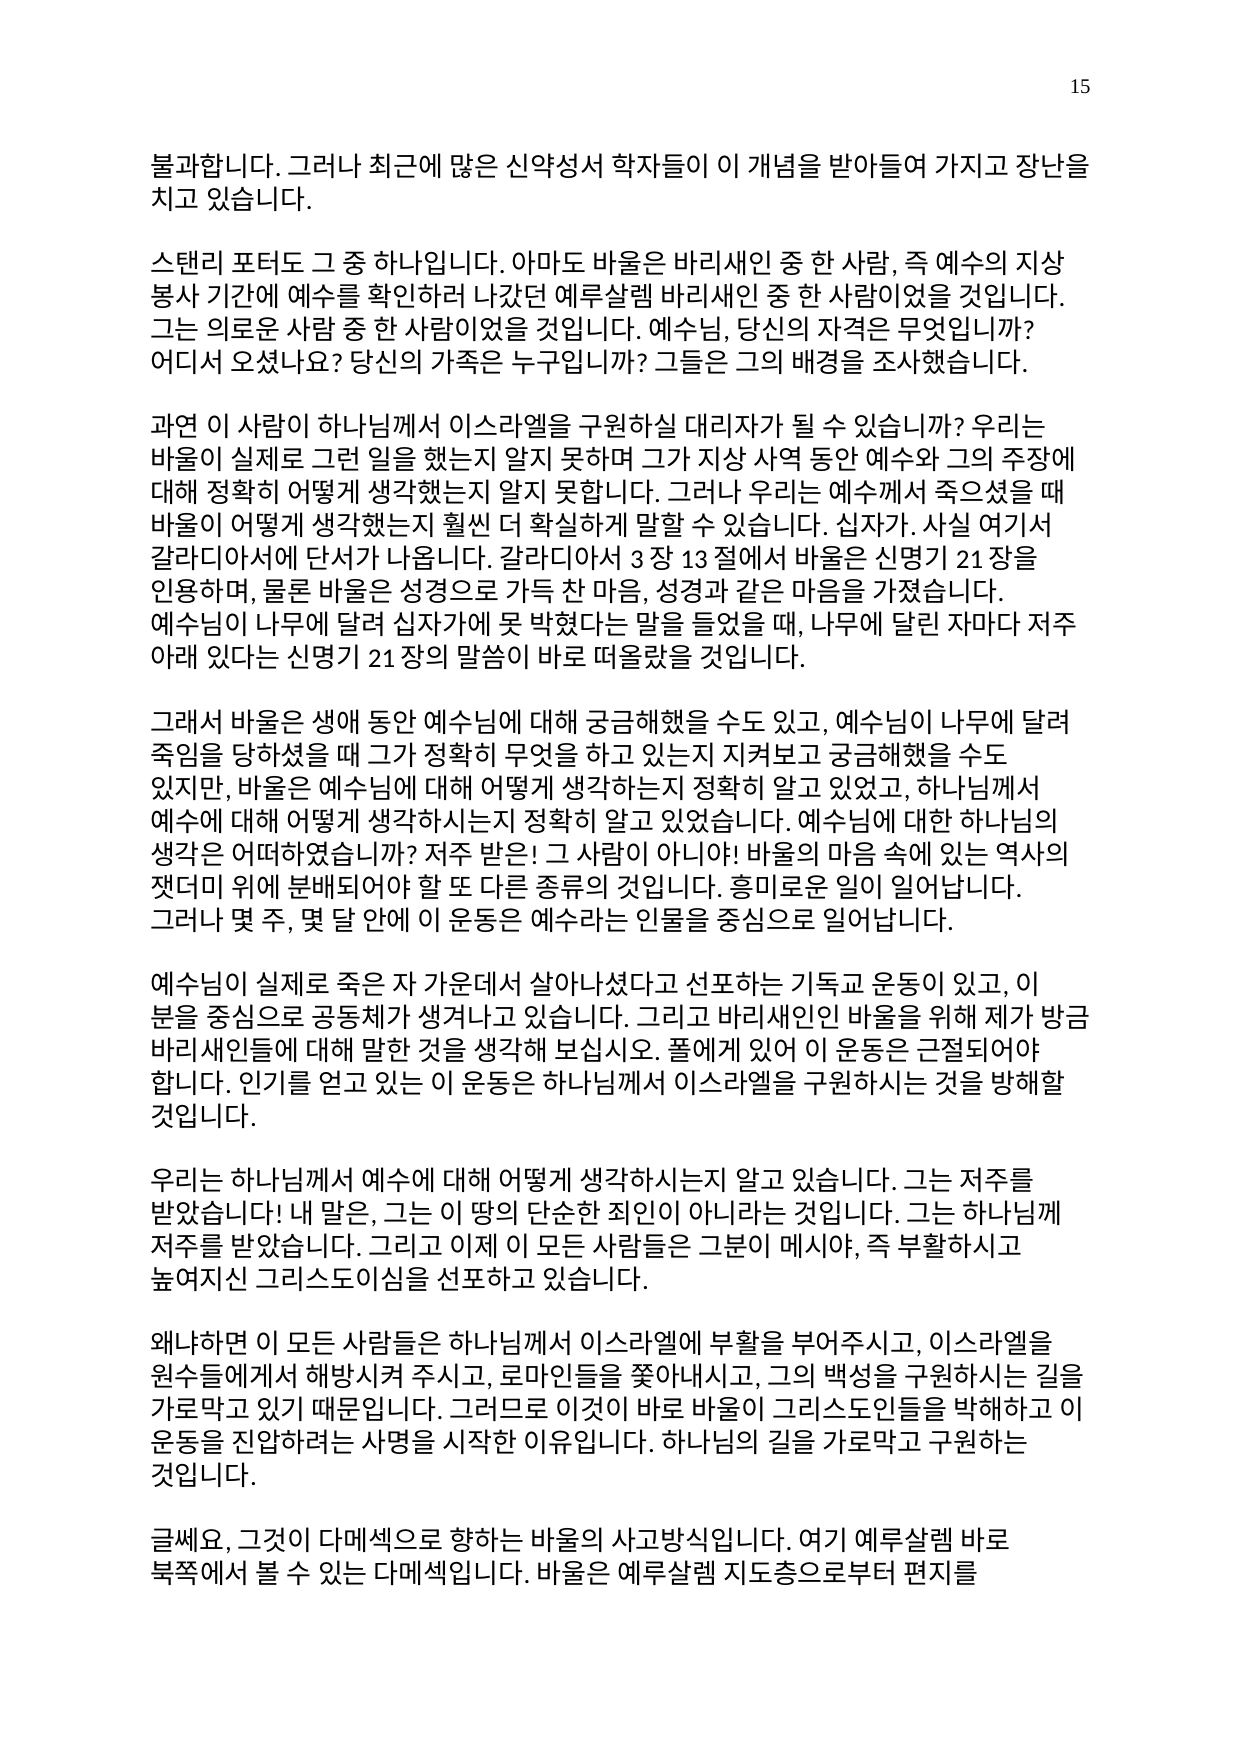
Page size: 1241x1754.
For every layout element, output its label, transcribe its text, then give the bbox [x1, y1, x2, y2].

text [150, 150, 1090, 216]
text 스탠리 포터도 그 중 하나입니다. 아마도 바울은 바리새인 중 한 사람, 즉 예수의 지상 봉사 기간에 예수를 확인하러 나갔던 예루살렘 바리새인 중 한 사람이었을 것입니다. 그는 의로운 사람 중 한 사람이었을 것입니다. 예수님, 당신의 자격은 무엇입니까? 어디서 오셨나요? 당신의 가족은 누구입니까? 그들은 그의 배경을 조사했습니다. [150, 247, 1090, 379]
text 과연 이 사람이 하나님께서 이스라엘을 구원하실 대리자가 될 수 있습니까? 우리는 바울이 실제로 그런 일을 했는지 알지 못하며 그가 지상 사역 동안 예수와 그의 주장에 대해 정확히 어떻게 생각했는지 알지 못합니다. 그러나 우리는 예수께서 죽으셨을 때 바울이 어떻게 생각했는지 훨씬 더 확실하게 말할 수 있습니다. 십자가. 사실 여기서 갈라디아서에 단서가 나옵니다. 갈라디아서 3장 13절에서 바울은 신명기 21장을 인용하며, 물론 바울은 성경으로 가득 찬 마음, 성경과 같은 마음을 가졌습니다. 예수님이 나무에 달려 십자가에 못 박혔다는 말을 들었을 때, 나무에 달린 자마다 저주 아래 있다는 신명기 21장의 말씀이 바로 떠올랐을 것입니다. [150, 410, 1090, 674]
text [150, 1524, 1090, 1590]
text 우리는 하나님께서 예수에 대해 어떻게 생각하시는지 알고 있습니다. 그는 저주를 받았습니다! 내 말은, 그는 이 땅의 단순한 죄인이 아니라는 것입니다. 그는 하나님께 저주를 받았습니다. 그리고 이제 이 모든 사람들은 그분이 메시야, 즉 부활하시고 높여지신 그리스도이심을 선포하고 있습니다. [150, 1164, 1090, 1296]
text 그래서 바울은 생애 동안 예수님에 대해 궁금해했을 수도 있고, 예수님이 나무에 달려 죽임을 당하셨을 때 그가 정확히 무엇을 하고 있는지 지켜보고 궁금해했을 수도 있지만, 바울은 예수님에 대해 어떻게 생각하는지 정확히 알고 있었고, 하나님께서 예수에 대해 어떻게 생각하시는지 정확히 알고 있었습니다. 예수님에 대한 하나님의 생각은 어떠하였습니까? 저주 받은! 그 사람이 아니야! 바울의 마음 속에 있는 역사의 잿더미 위에 분배되어야 할 또 다른 종류의 것입니다. 흥미로운 일이 일어납니다. 그러나 몇 주, 몇 달 안에 이 운동은 예수라는 인물을 중심으로 일어납니다. [150, 706, 1090, 937]
text 예수님이 실제로 죽은 자 가운데서 살아나셨다고 선포하는 기독교 운동이 있고, 이 분을 중심으로 공동체가 생겨나고 있습니다. 그리고 바리새인인 바울을 위해 제가 방금 바리새인들에 대해 말한 것을 생각해 보십시오. 폴에게 있어 이 운동은 근절되어야 합니다. 인기를 얻고 있는 이 운동은 하나님께서 이스라엘을 구원하시는 것을 방해할 것입니다. [150, 968, 1090, 1133]
text 왜냐하면 이 모든 사람들은 하나님께서 이스라엘에 부활을 부어주시고, 이스라엘을 원수들에게서 해방시켜 주시고, 로마인들을 쫓아내시고, 그의 백성을 구원하시는 길을 가로막고 있기 때문입니다. 그러므로 이것이 바로 바울이 그리스도인들을 박해하고 이 운동을 진압하려는 사명을 시작한 이유입니다. 하나님의 길을 가로막고 구원하는 것입니다. [150, 1327, 1090, 1493]
